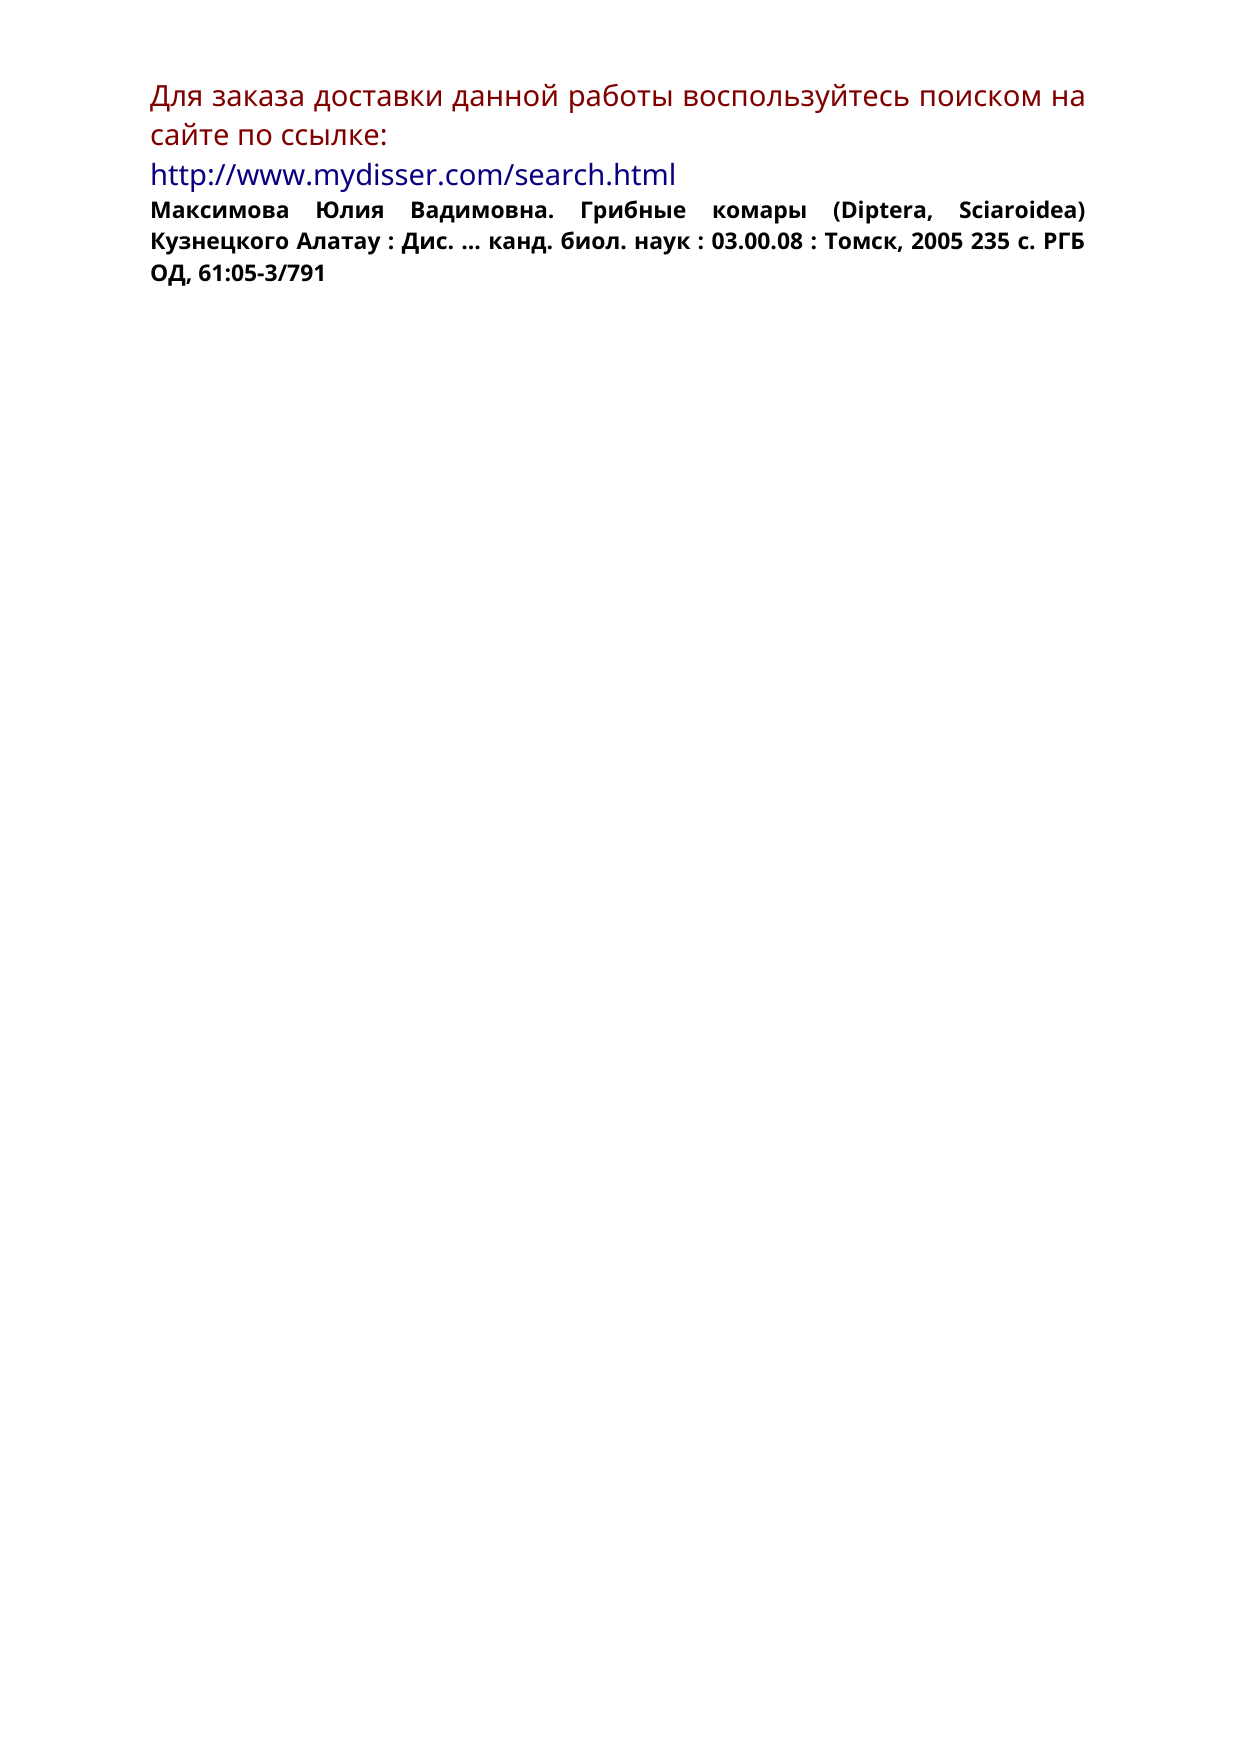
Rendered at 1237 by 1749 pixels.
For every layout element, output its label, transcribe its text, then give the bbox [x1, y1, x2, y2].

text Максимова Юлия Вадимовна. Грибные комары (Diptera, Sciaroidea) Кузнецкого Алатау : Дис. ... канд. биол. наук : 03.00.08 : Томск, 2005 235 c. РГБ ОД, 61:05-3/791 [150, 194, 1086, 288]
